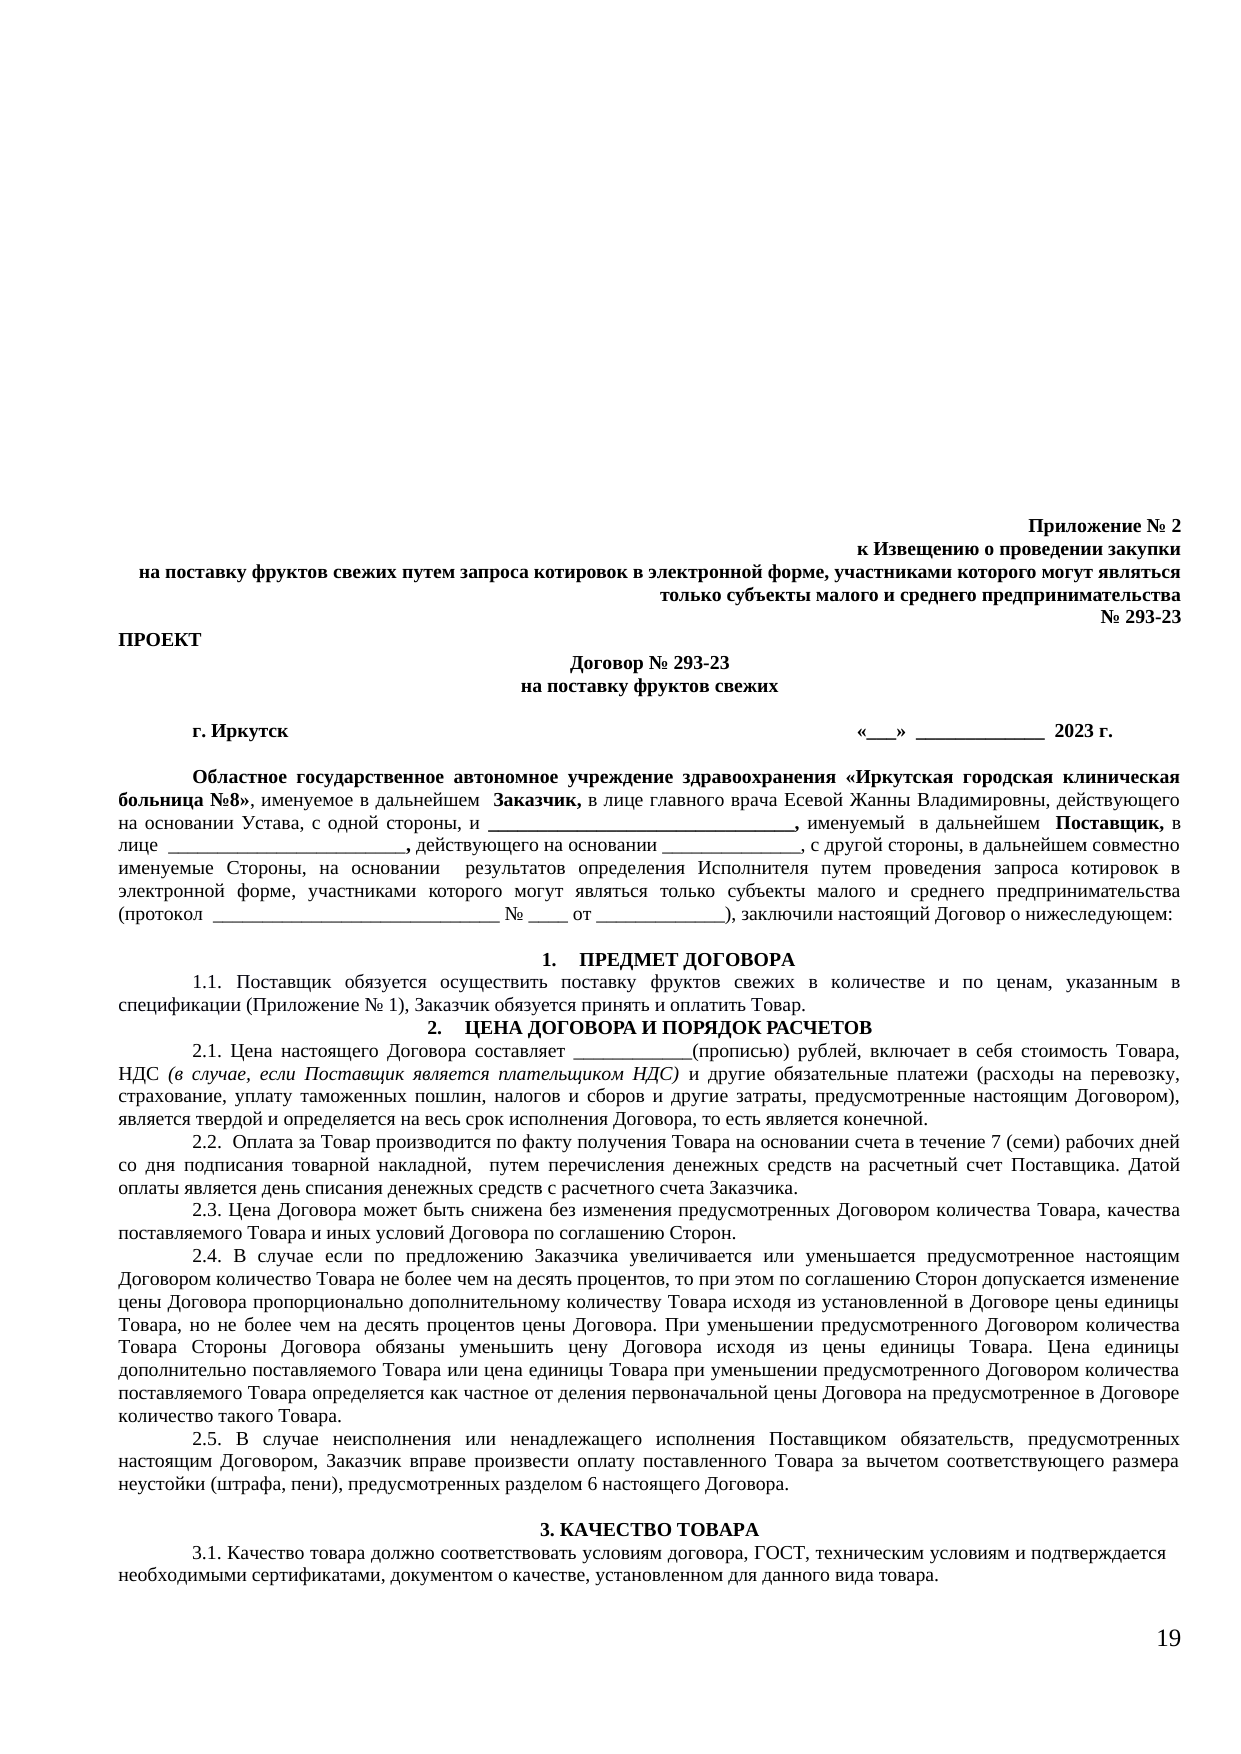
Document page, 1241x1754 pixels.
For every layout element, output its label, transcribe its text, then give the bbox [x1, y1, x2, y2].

text ПРОЕКТ [118, 628, 1181, 651]
text к Извещению о проведении закупки [118, 537, 1181, 560]
subtitle ЦЕНА ДОГОВОРА И ПОРЯДОК РАСЧЕТОВ [118, 1016, 1181, 1039]
text 3.1. Качество товара должно соответствовать условиям договора, ГОСТ, техническим условиям и подтверждается необходимыми сертификатами, документом о качестве, установленном для данного вида товара. [118, 1541, 1168, 1586]
text 2.5. В случае неисполнения или ненадлежащего исполнения Поставщиком обязательств, предусмотренных настоящим Договором, Заказчик вправе произвести оплату поставленного Товара за вычетом соответствующего размера неустойки (штрафа, пени), предусмотренных разделом 6 настоящего Договора. [118, 1427, 1181, 1495]
text 2.3. Цена Договора может быть снижена без изменения предусмотренных Договором количества Товара, качества поставляемого Товара и иных условий Договора по соглашению Сторон. [118, 1198, 1181, 1244]
title Договор № 293-23 [118, 651, 1181, 674]
text 2.2. Оплата за Товар производится по факту получения Товара на основании счета в течение 7 (семи) рабочих дней со дня подписания товарной накладной, путем перечисления денежных средств на расчетный счет Поставщика. Датой оплаты является день списания денежных средств с расчетного счета Заказчика. [118, 1130, 1181, 1198]
text г. Иркутск «___» _____________ 2023 г. [118, 719, 1181, 742]
text на поставку фруктов свежих [118, 674, 1181, 697]
text № 293-23 [118, 605, 1181, 628]
list ПРЕДМЕТ ДОГОВОРА [156, 947, 1181, 970]
text Областное государственное автономное учреждение здравоохранения «Иркутская городская клиническая больница №8», именуемое в дальнейшем Заказчик, в лице главного врача Есевой Жанны Владимировны, действующего на основании Устава, с одной стороны, и _______________________________, именуемый в дальнейшем Поставщик, в лице ________________________, действующего на основании ______________, с другой стороны, в дальнейшем совместно именуемые Стороны, на основании результатов определения Исполнителя путем проведения запроса котировок в электронной форме, участниками которого могут являться только субъекты малого и среднего предпринимательства (протокол _____________________________ № ____ от _____________), заключили настоящий Договор о нижеследующем: [118, 765, 1181, 925]
text 2.4. В случае если по предложению Заказчика увеличивается или уменьшается предусмотренное настоящим Договором количество Товара не более чем на десять процентов, то при этом по соглашению Сторон допускается изменение цены Договора пропорционально дополнительному количеству Товара исходя из установленной в Договоре цены единицы Товара, но не более чем на десять процентов цены Договора. При уменьшении предусмотренного Договором количества Товара Стороны Договора обязаны уменьшить цену Договора исходя из цены единицы Товара. Цена единицы дополнительно поставляемого Товара или цена единицы Товара при уменьшении предусмотренного Договором количества поставляемого Товара определяется как частное от деления первоначальной цены Договора на предусмотренное в Договоре количество такого Товара. [118, 1244, 1181, 1427]
text Приложение № 2 [118, 514, 1181, 537]
text 2.1. Цена настоящего Договора составляет ____________(прописью) рублей, включает в себя стоимость Товара, НДС (в случае, если Поставщик является плательщиком НДС) и другие обязательные платежи (расходы на перевозку, страхование, уплату таможенных пошлин, налогов и сборов и другие затраты, предусмотренные настоящим Договором), является твердой и определяется на весь срок исполнения Договора, то есть является конечной. [118, 1039, 1181, 1130]
text 3. КАЧЕСТВО ТОВАРА [118, 1518, 1181, 1541]
list Поставщик обязуется осуществить поставку фруктов свежих в количестве и по ценам, указанным в спецификации (Приложение № 1), Заказчик обязуется принять и оплатить Товар. [118, 970, 1181, 1016]
text на поставку фруктов свежих путем запроса котировок в электронной форме, участниками которого могут являться только субъекты малого и среднего предпринимательства [118, 560, 1181, 605]
